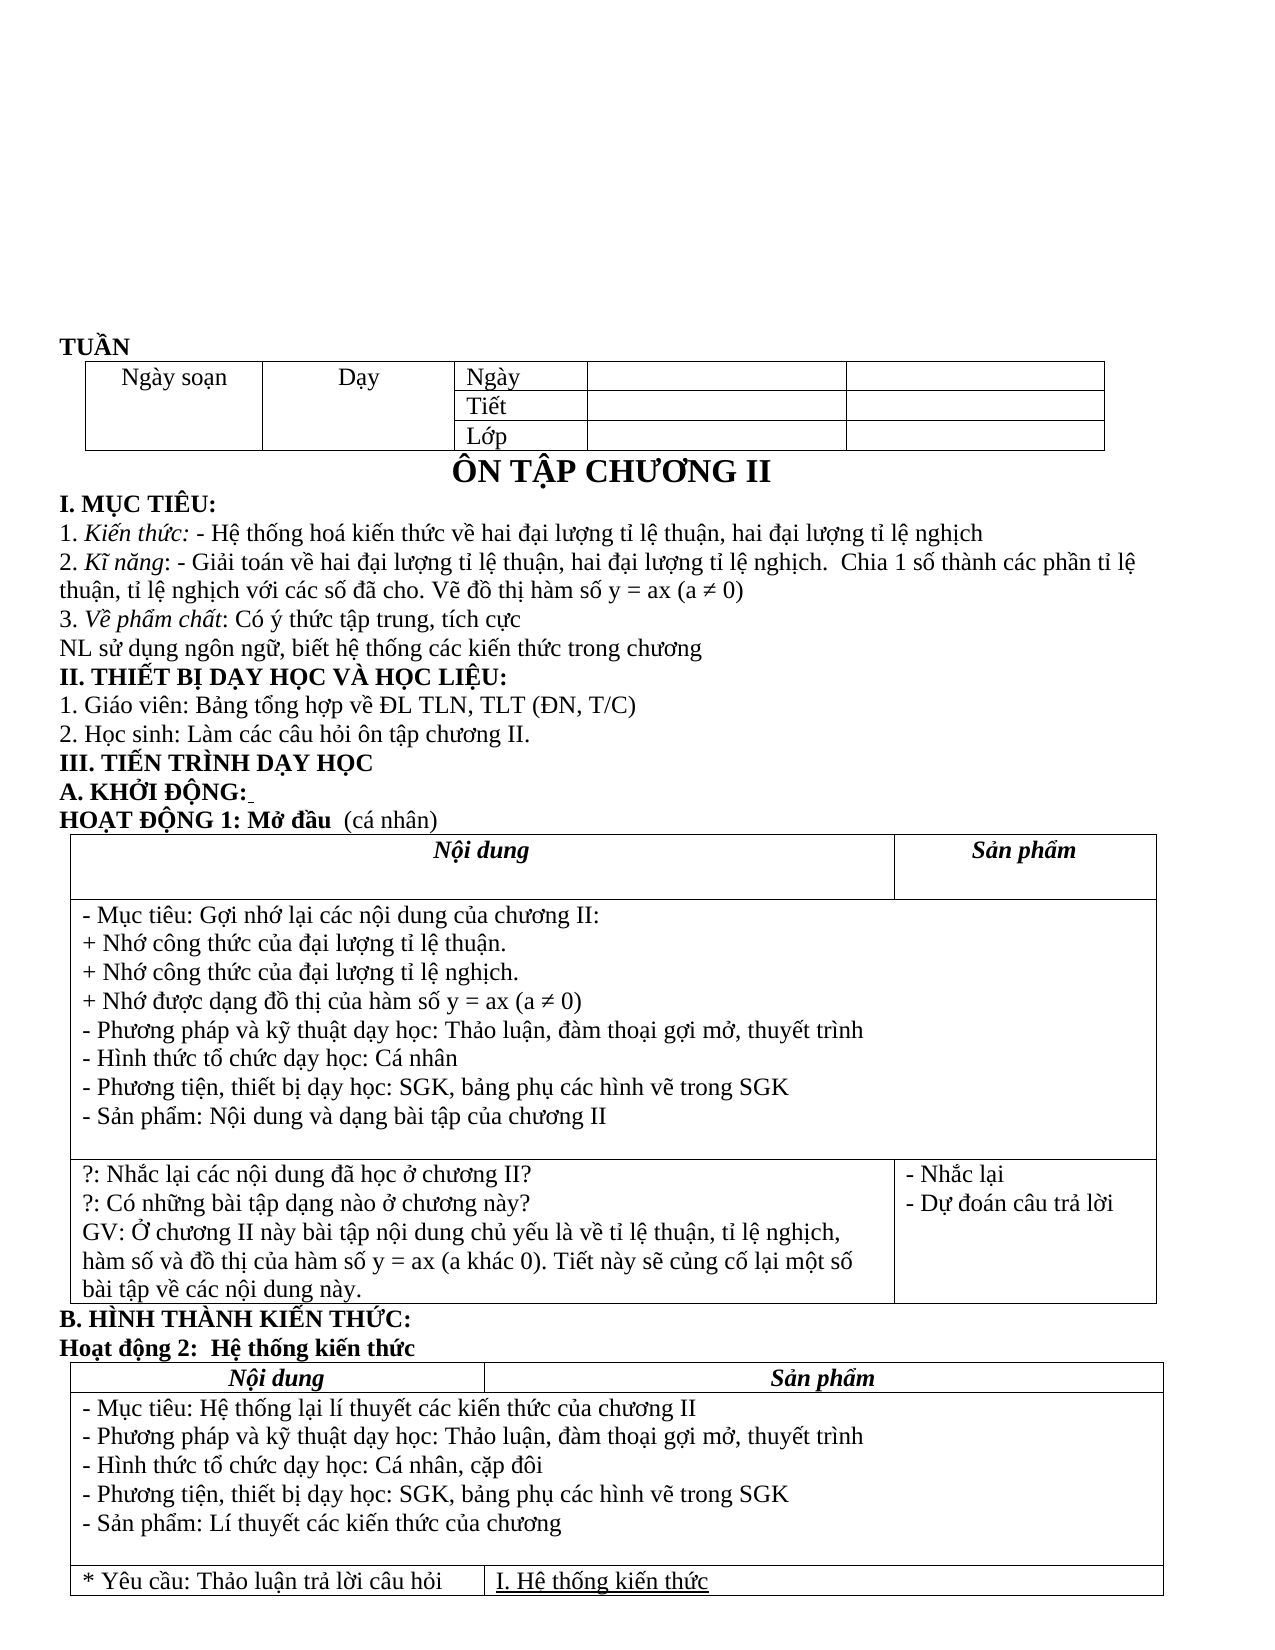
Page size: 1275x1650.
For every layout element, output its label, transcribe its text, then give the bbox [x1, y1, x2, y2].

table_header [847, 362, 1104, 390]
text 3. Về phẩm chất: Có ý thức tập trung, tích cực [59, 604, 1157, 633]
text ÔN TẬP CHƯƠNG II [59, 451, 1157, 489]
text 2. Học sinh: Làm các câu hỏi ôn tập chương II. [59, 719, 1157, 748]
table_header Nội dung [71, 1363, 484, 1392]
text 1. Kiến thức: - Hệ thống hoá kiến thức về hai đại lượng tỉ lệ thuận, hai đại lượng tỉ lệ nghịch [59, 518, 1157, 547]
text TUẦN [59, 332, 1157, 361]
table_cell Tiết [455, 391, 587, 420]
text HOẠT ĐỘNG 1: Mở đầu (cá nhân) [59, 806, 1157, 834]
text I. MỤC TIÊU: [59, 489, 1157, 518]
table_header [588, 362, 846, 390]
table_header Dạy [263, 362, 454, 450]
table_cell - Nhắc lại - Dự đoán câu trả lời [895, 1160, 1156, 1303]
table_cell - Mục tiêu: Hệ thống lại lí thuyết các kiến thức của chương II - Phương pháp và kỹ thuật dạy học: Thảo luận, đàm thoại gợi mở, thuyết trình - Hình thức tổ chức dạy học: Cá nhân, cặp đôi - Phương tiện, thiết bị dạy học: SGK, bảng phụ các hình vẽ trong SGK - Sản phẩm: Lí thuyết các kiến thức của chương [71, 1393, 1163, 1565]
text III. TIẾN TRÌNH DẠY HỌC [59, 748, 1157, 777]
table_header Sản phẩm [485, 1363, 1163, 1392]
table_cell - Mục tiêu: Gợi nhớ lại các nội dung của chương II: + Nhớ công thức của đại lượng tỉ lệ thuận. + Nhớ công thức của đại lượng tỉ lệ nghịch. + Nhớ được dạng đồ thị của hàm số y = ax (a ≠ 0) - Phương pháp và kỹ thuật dạy học: Thảo luận, đàm thoại gợi mở, thuyết trình - Hình thức tổ chức dạy học: Cá nhân - Phương tiện, thiết bị dạy học: SGK, bảng phụ các hình vẽ trong SGK - Sản phẩm: Nội dung và dạng bài tập của chương II [71, 900, 1156, 1158]
table_header Ngày [455, 362, 587, 390]
text Hoạt động 2: Hệ thống kiến thức [59, 1333, 1157, 1362]
table_header Ngày soạn [86, 362, 262, 450]
table_cell [588, 391, 846, 420]
table_cell Lớp [455, 421, 587, 450]
table_cell [588, 421, 846, 450]
text NL sử dụng ngôn ngữ, biết hệ thống các kiến thức trong chương [59, 633, 1157, 662]
table_header Sản phẩm [895, 835, 1156, 899]
table_header Nội dung [71, 835, 894, 899]
text II. THIẾT BỊ DẠY HỌC VÀ HỌC LIỆU: [59, 662, 1157, 691]
text B. HÌNH THÀNH KIẾN THỨC: [59, 1304, 1157, 1333]
text A. KHỞI ĐỘNG: [59, 777, 1157, 806]
text 1. Giáo viên: Bảng tổng hợp về ĐL TLN, TLT (ĐN, T/C) [59, 691, 1157, 719]
text 2. Kĩ năng: - Giải toán về hai đại lượng tỉ lệ thuận, hai đại lượng tỉ lệ nghịch. Chia 1 số thành các phần tỉ lệ thuận, tỉ lệ nghịch với các số đã cho. Vẽ đồ thị hàm số y = ax (a ≠ 0) [59, 547, 1157, 604]
table_cell [847, 391, 1104, 420]
table_cell ?: Nhắc lại các nội dung đã học ở chương II? ?: Có những bài tập dạng nào ở chương này? GV: Ở chương II này bài tập nội dung chủ yếu là về tỉ lệ thuận, tỉ lệ nghịch, hàm số và đồ thị của hàm số y = ax (a khác 0). Tiết này sẽ củng cố lại một số bài tập về các nội dung này. [71, 1160, 894, 1303]
table_cell [847, 421, 1104, 450]
